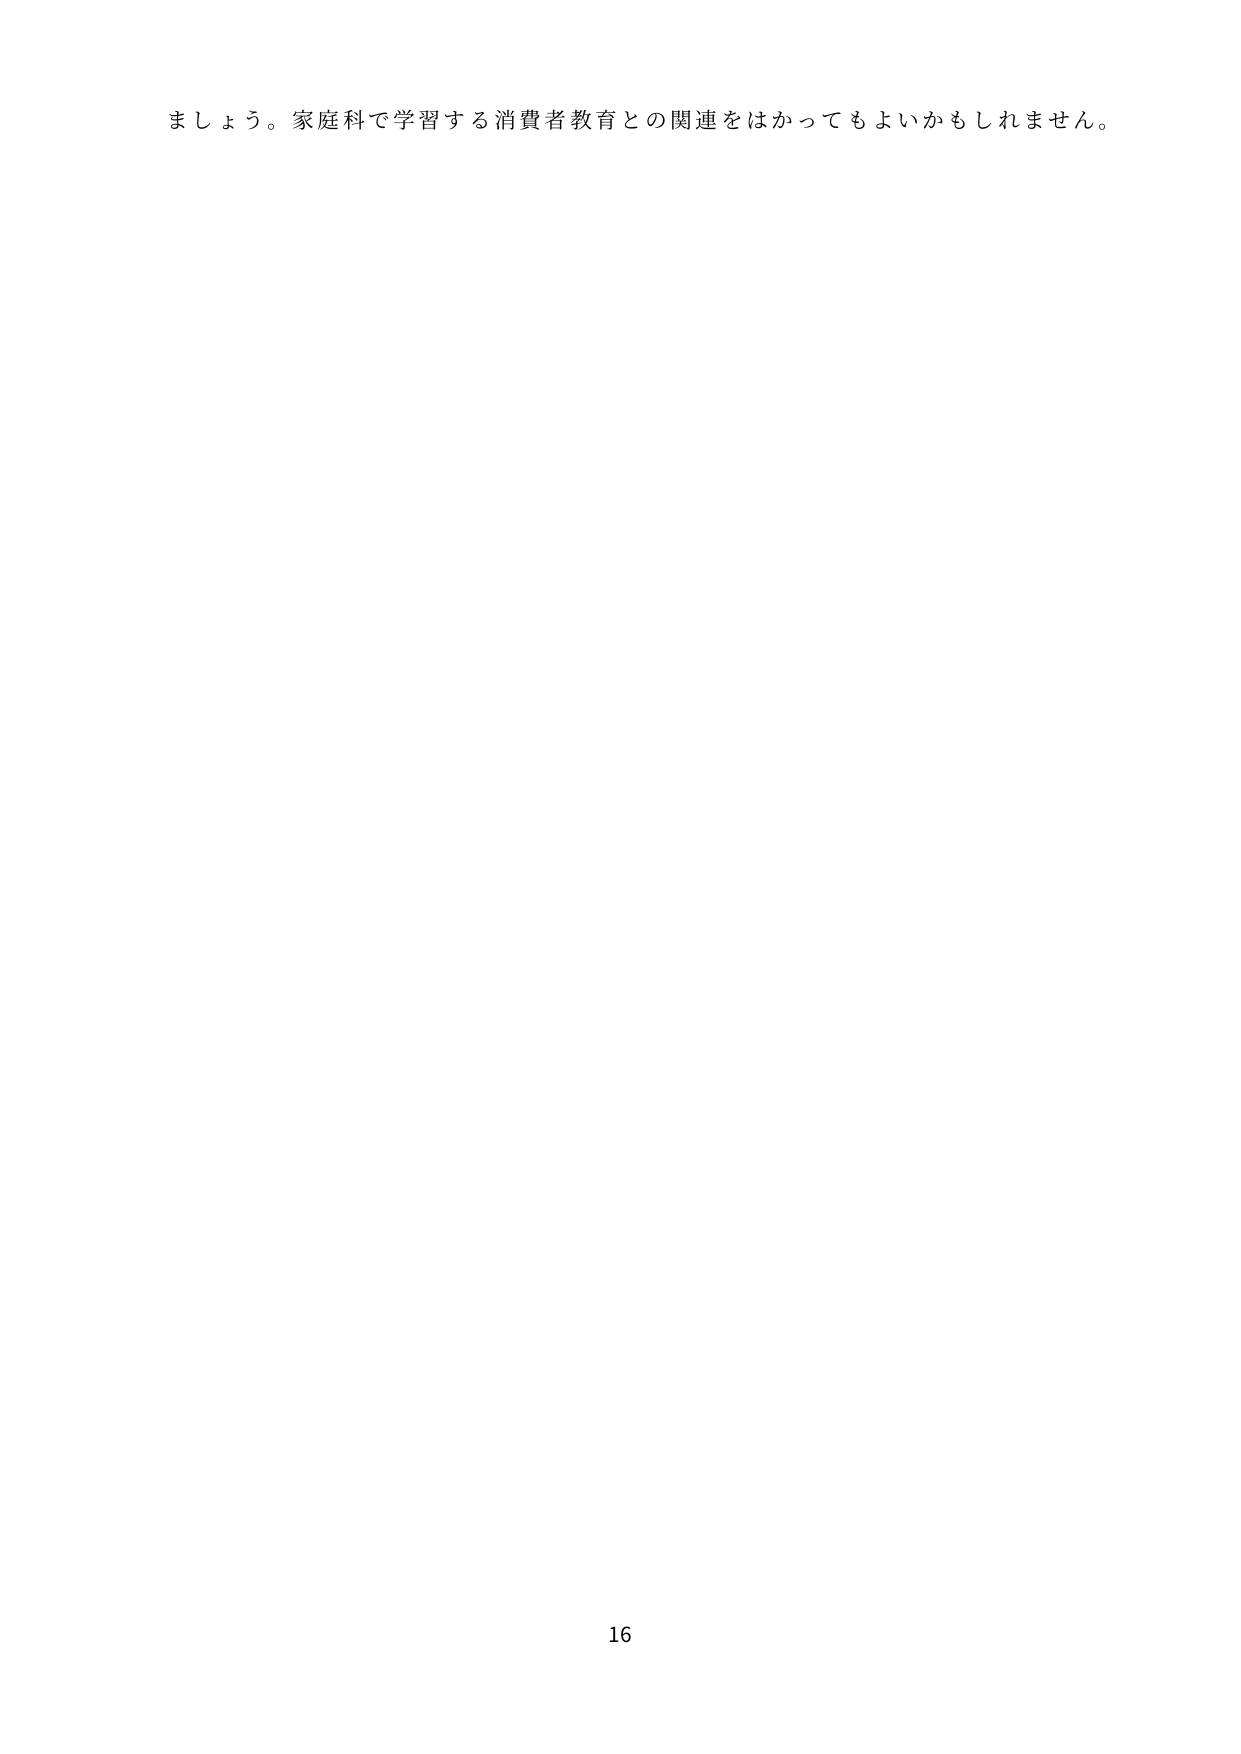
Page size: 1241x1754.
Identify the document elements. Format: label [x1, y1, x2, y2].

text [141, 101, 1149, 136]
